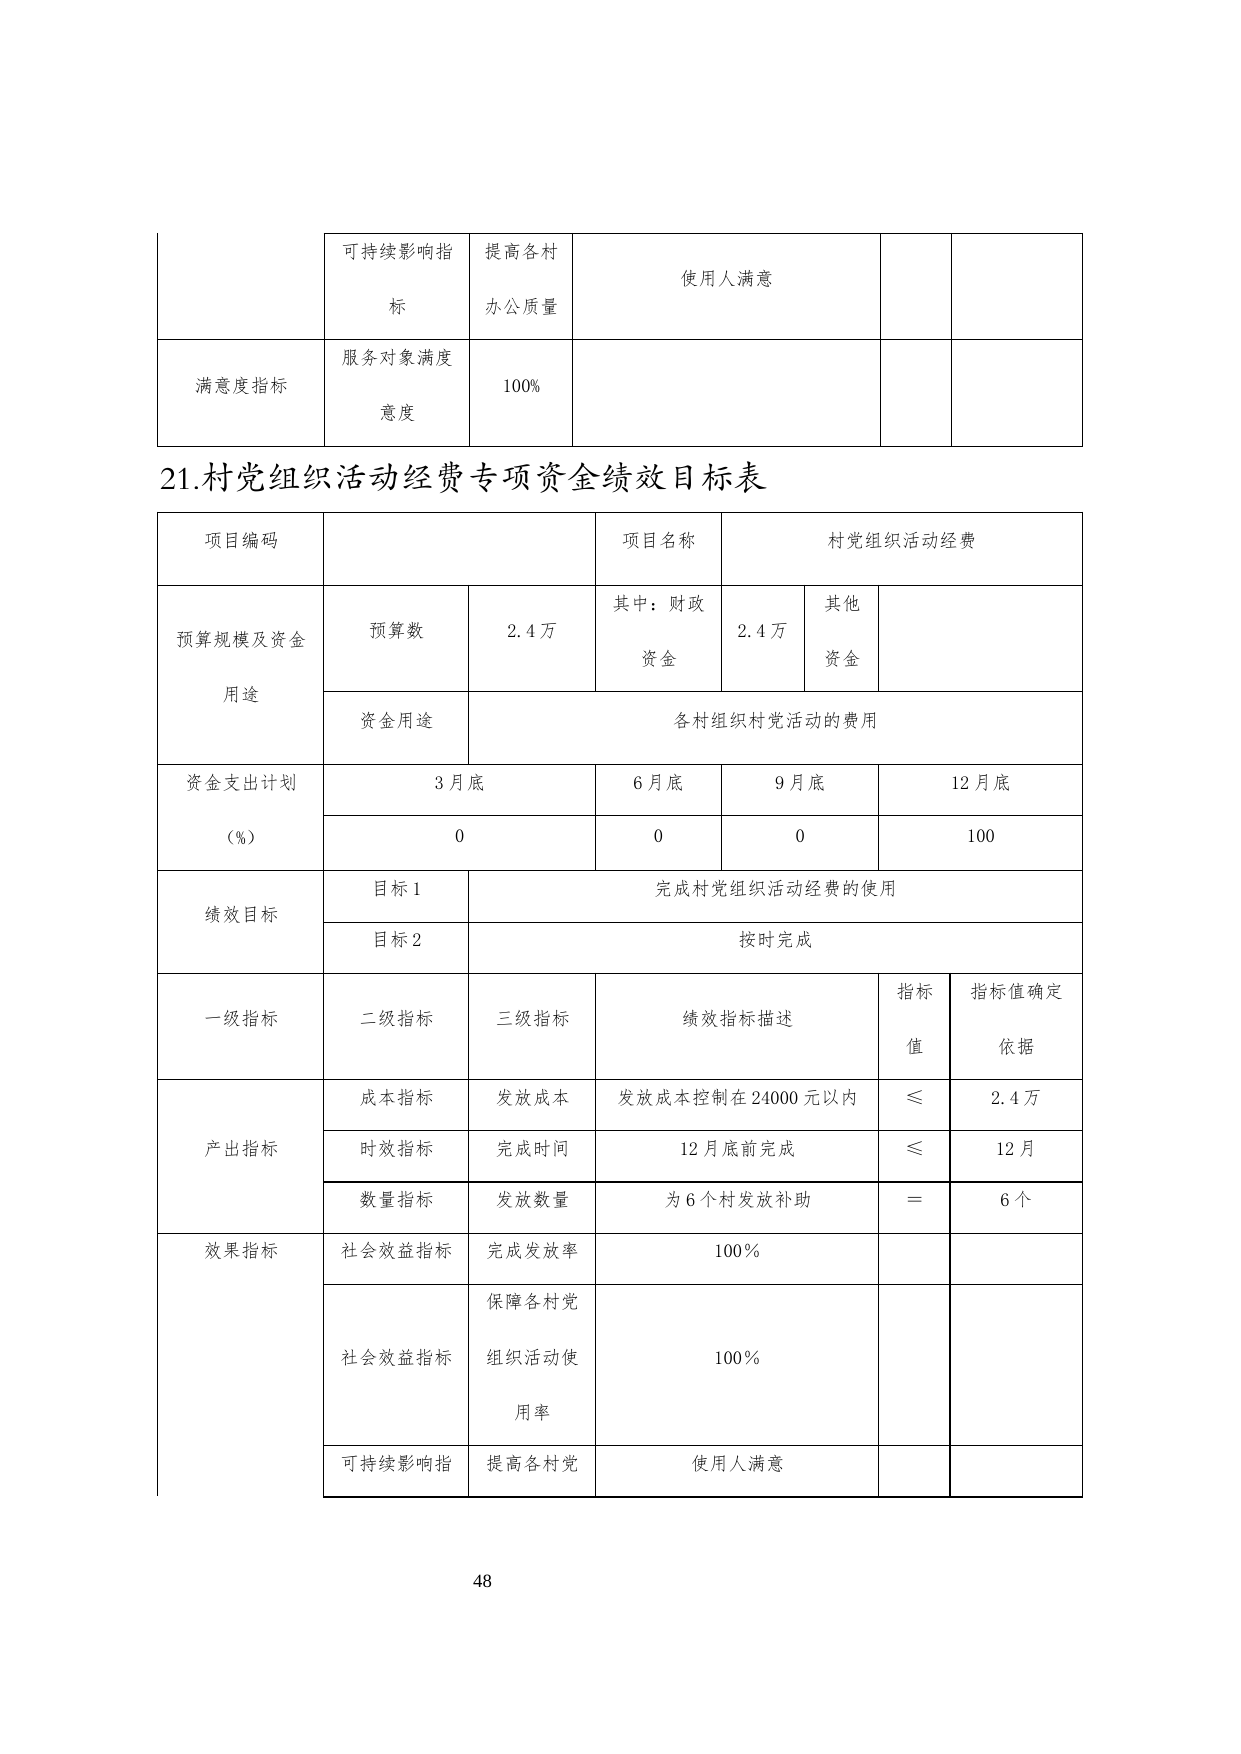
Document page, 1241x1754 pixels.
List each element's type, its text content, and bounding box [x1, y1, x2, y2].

table_cell 指标值确定依据 [951, 974, 1082, 1079]
table_cell 资金用途 [324, 692, 468, 764]
table_cell 100 [879, 816, 1082, 870]
table_cell 2.4万 [951, 1080, 1082, 1130]
table_cell [573, 340, 880, 446]
table_cell 发放成本 [469, 1080, 595, 1130]
table_cell 目标1 [324, 871, 468, 922]
table_cell [879, 1234, 949, 1284]
table_cell 100％ [596, 1285, 878, 1445]
table_cell 12月 [951, 1131, 1082, 1181]
table_cell 可持续影响指标 [324, 1446, 468, 1496]
table_cell 资金支出计划（%） [158, 765, 323, 870]
table_cell 预算数 [324, 586, 468, 691]
table_cell 2.4万 [469, 586, 595, 691]
table_cell 各村组织村党活动的费用 [469, 692, 1082, 764]
table_cell 0 [722, 816, 878, 870]
table_cell 100％ [596, 1234, 878, 1284]
table_cell 成本指标 [324, 1080, 468, 1130]
table_cell 完成发放率 [469, 1234, 595, 1284]
table_cell 指标值 [879, 974, 949, 1079]
table_cell 服务对象满度意度 [325, 340, 469, 446]
table_cell [879, 586, 1082, 691]
table_cell 绩效目标 [158, 871, 323, 973]
table_cell [879, 1285, 949, 1445]
table_cell 发放数量 [469, 1183, 595, 1232]
table_cell ＝ [879, 1183, 949, 1232]
table_cell 12月底前完成 [596, 1131, 878, 1181]
table_cell [952, 340, 1082, 446]
table_cell ≤ [879, 1131, 949, 1181]
table_cell 使用人满意 [596, 1446, 878, 1496]
table_cell 使用人满意 [573, 234, 880, 339]
list 21.村党组织活动经费专项资金绩效目标表 [159, 447, 1087, 512]
table_cell 其中：财政资金 [596, 586, 721, 691]
table_cell 三级指标 [469, 974, 595, 1079]
table_cell 其他资金 [805, 586, 878, 691]
table_cell 保障各村党组织活动使用率 [469, 1285, 595, 1445]
table_cell 目标2 [324, 923, 468, 973]
table_cell 3月底 [324, 765, 595, 815]
table_cell 一级指标 [158, 974, 323, 1079]
table_cell 为6个村发放补助 [596, 1183, 878, 1232]
table_cell 数量指标 [324, 1183, 468, 1232]
table_cell 2.4万 [722, 586, 804, 691]
table_cell 100% [470, 340, 572, 446]
table_cell 6个 [951, 1183, 1082, 1232]
table_cell 9月底 [722, 765, 878, 815]
table_cell 发放成本控制在24000元以内 [596, 1080, 878, 1130]
table_cell 绩效指标描述 [596, 974, 878, 1079]
table_cell 12月底 [879, 765, 1082, 815]
table_cell 6月底 [596, 765, 721, 815]
table_header [324, 513, 595, 584]
table_cell 0 [324, 816, 595, 870]
table_cell 社会效益指标 [324, 1234, 468, 1284]
table_cell [881, 234, 951, 339]
table_cell 时效指标 [324, 1131, 468, 1181]
table_cell ≤ [879, 1080, 949, 1130]
table_cell [879, 1446, 949, 1496]
table_cell [951, 1234, 1082, 1284]
table_cell 提高各村党组织质量 [469, 1446, 595, 1496]
table_cell 效果指标 [158, 1234, 323, 1496]
table_header 村党组织活动经费 [722, 513, 1082, 584]
table_cell 满意度指标 [158, 340, 324, 446]
table_cell [951, 1285, 1082, 1445]
table_cell [951, 1446, 1082, 1496]
table_cell 0 [596, 816, 721, 870]
table_cell 按时完成 [469, 923, 1082, 973]
table_cell [952, 234, 1082, 339]
table_cell 产出指标 [158, 1080, 323, 1232]
table_cell [881, 340, 951, 446]
table_cell 预算规模及资金用途 [158, 586, 323, 764]
table_cell 可持续影响指标 [325, 234, 469, 339]
table_header 项目编码 [158, 513, 323, 584]
table_cell 提高各村办公质量 [470, 234, 572, 339]
table_cell 二级指标 [324, 974, 468, 1079]
table_cell 社会效益指标 [324, 1285, 468, 1445]
table_header 项目名称 [596, 513, 721, 584]
table_cell 完成时间 [469, 1131, 595, 1181]
table_cell 完成村党组织活动经费的使用 [469, 871, 1082, 922]
